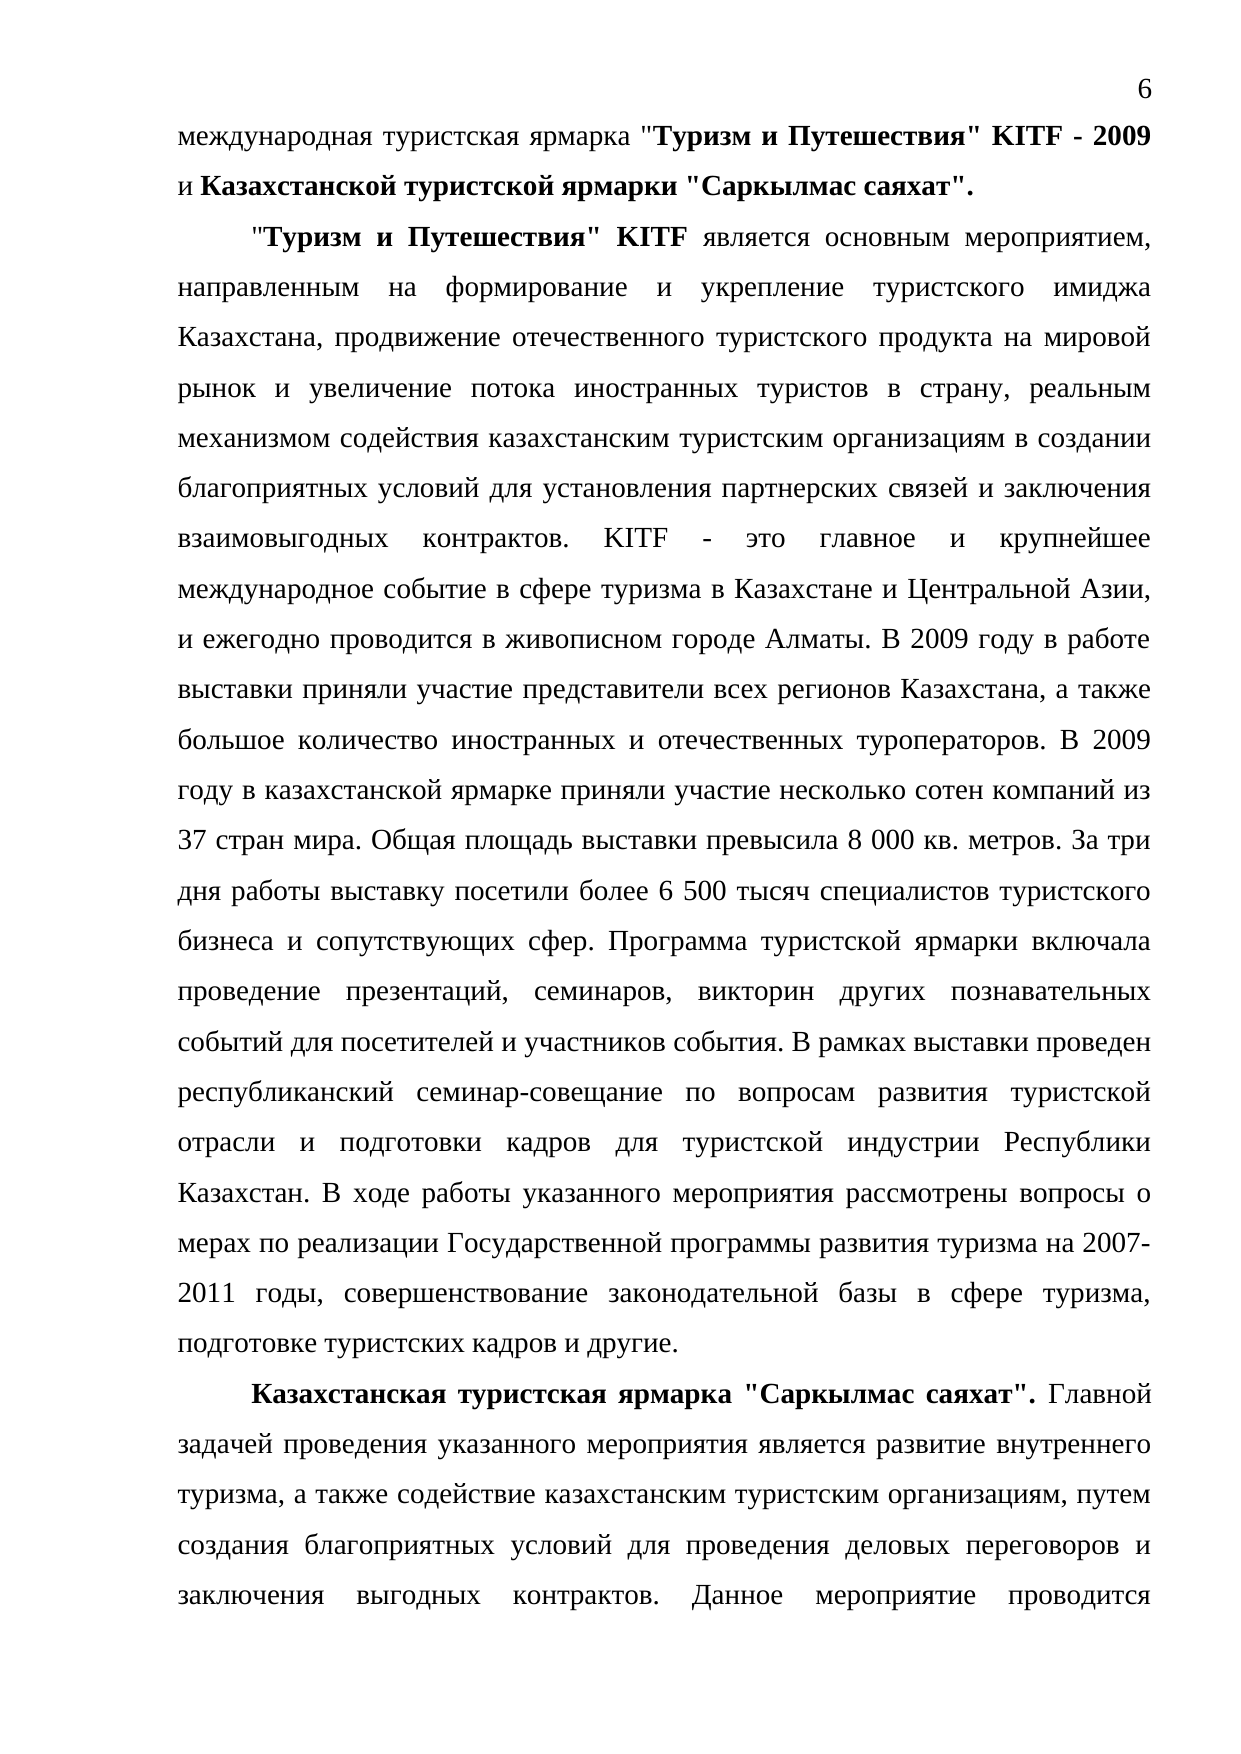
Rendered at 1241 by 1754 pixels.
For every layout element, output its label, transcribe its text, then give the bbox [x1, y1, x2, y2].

text "Туризм и Путешествия" KITF является основным мероприятием, направленным на формирование и укрепление туристского имиджа Казахстана, продвижение отечественного туристского продукта на мировой рынок и увеличение потока иностранных туристов в страну, реальным механизмом содействия казахстанским туристским организациям в создании благоприятных условий для установления партнерских связей и заключения взаимовыгодных контрактов. KITF - это главное и крупнейшее международное событие в сфере туризма в Казахстане и Центральной Азии, и ежегодно проводится в живописном городе Алматы. В 2009 году в работе выставки приняли участие представители всех регионов Казахстана, а также большое количество иностранных и отечественных туроператоров. В 2009 году в казахстанской ярмарке приняли участие несколько сотен компаний из 37 стран мира. Общая площадь выставки превысила 8 000 кв. метров. За три дня работы выставку посетили более 6 500 тысяч специалистов туристского бизнеса и сопутствующих сфер. Программа туристской ярмарки включала проведение презентаций, семинаров, викторин других познавательных событий для посетителей и участников события. В рамках выставки проведен республиканский семинар-совещание по вопросам развития туристской отрасли и подготовки кадров для туристской индустрии Республики Казахстан. В ходе работы указанного мероприятия рассмотрены вопросы о мерах по реализации Государственной программы развития туризма на 2007-2011 годы, совершенствование законодательной базы в сфере туризма, подготовке туристских кадров и другие. [177, 219, 1152, 1359]
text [177, 118, 1152, 202]
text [177, 1376, 1152, 1611]
